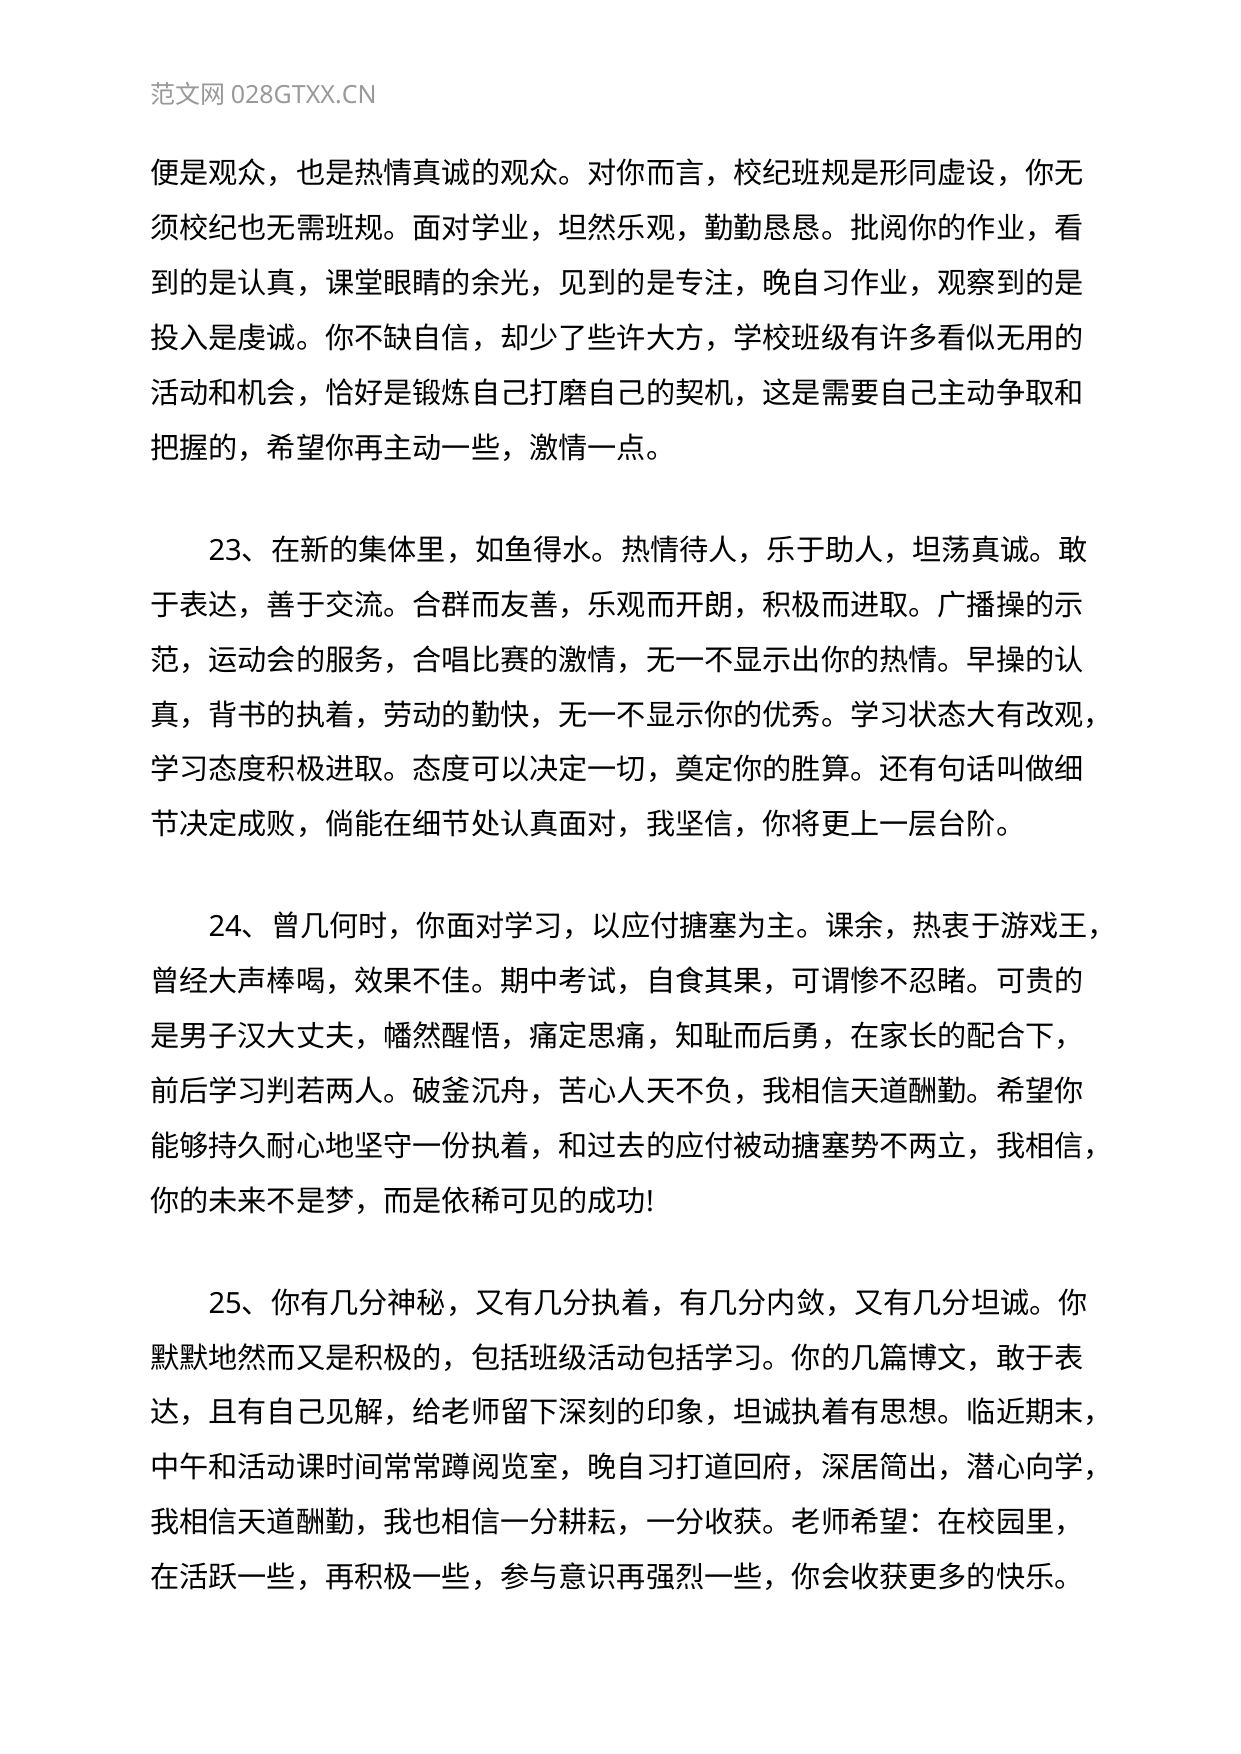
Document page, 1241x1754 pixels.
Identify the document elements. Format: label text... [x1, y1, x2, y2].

text 23、在新的集体里，如鱼得水。热情待人，乐于助人，坦荡真诚。敢于表达，善于交流。合群而友善，乐观而开朗，积极而进取。广播操的示范，运动会的服务，合唱比赛的激情，无一不显示出你的热情。早操的认真，背书的执着，劳动的勤快，无一不显示你的优秀。学习状态大有改观，学习态度积极进取。态度可以决定一切，奠定你的胜算。还有句话叫做细节决定成败，倘能在细节处认真面对，我坚信，你将更上一层台阶。 [150, 526, 1090, 843]
text 24、曾几何时，你面对学习，以应付搪塞为主。课余，热衷于游戏王，曾经大声棒喝，效果不佳。期中考试，自食其果，可谓惨不忍睹。可贵的是男子汉大丈夫，幡然醒悟，痛定思痛，知耻而后勇，在家长的配合下，前后学习判若两人。破釜沉舟，苦心人天不负，我相信天道酬勤。希望你能够持久耐心地坚守一份执着，和过去的应付被动搪塞势不两立，我相信，你的未来不是梦，而是依稀可见的成功! [150, 903, 1090, 1219]
text 25、你有几分神秘，又有几分执着，有几分内敛，又有几分坦诚。你默默地然而又是积极的，包括班级活动包括学习。你的几篇博文，敢于表达，且有自己见解，给老师留下深刻的印象，坦诚执着有思想。临近期末，中午和活动课时间常常蹲阅览室，晚自习打道回府，深居简出，潜心向学，我相信天道酬勤，我也相信一分耕耘，一分收获。老师希望：在校园里，在活跃一些，再积极一些，参与意识再强烈一些，你会收获更多的快乐。 [150, 1279, 1090, 1596]
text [150, 150, 1090, 467]
